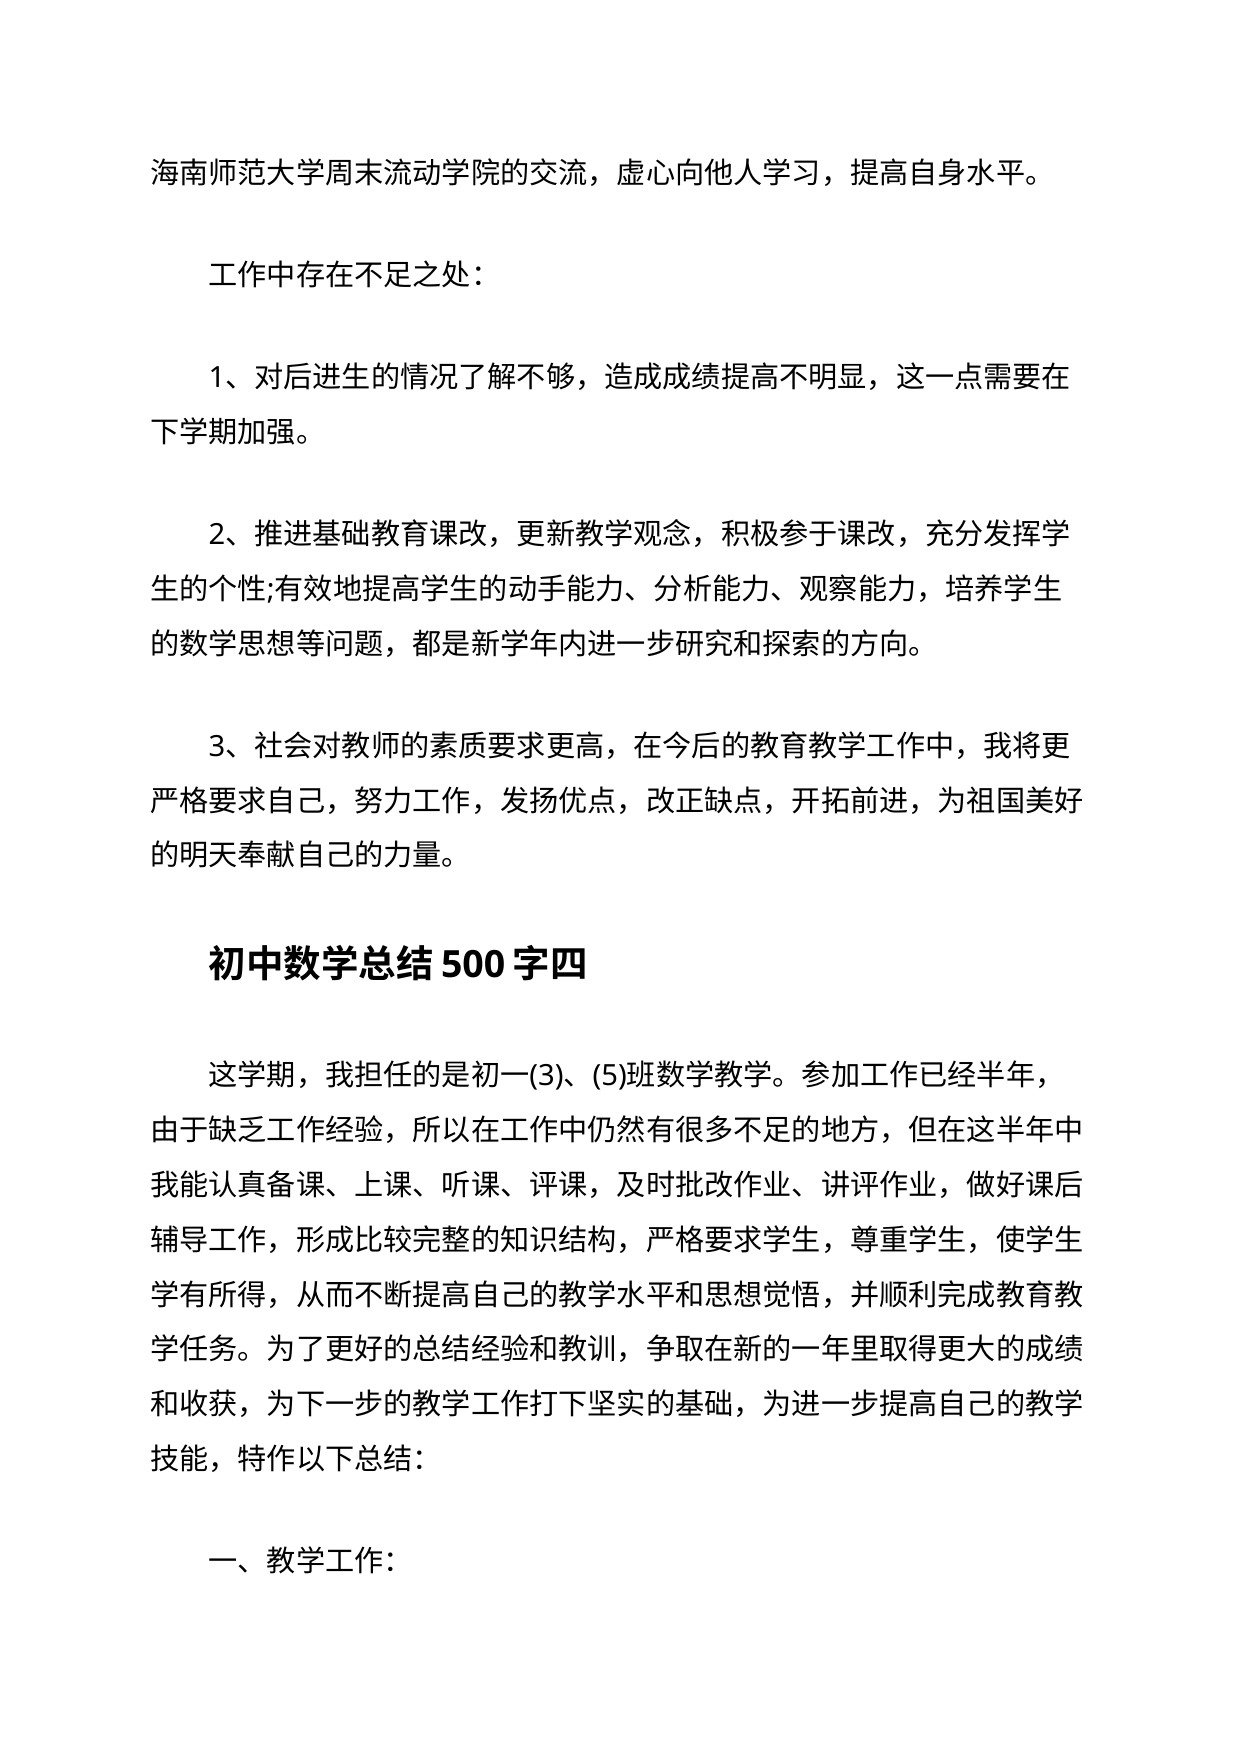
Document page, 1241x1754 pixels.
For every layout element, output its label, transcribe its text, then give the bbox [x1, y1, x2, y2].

text 2、推进基础教育课改，更新教学观念，积极参于课改，充分发挥学生的个性;有效地提高学生的动手能力、分析能力、观察能力，培养学生的数学思想等问题，都是新学年内进一步研究和探索的方向。 [150, 510, 1090, 663]
text 一、教学工作： [150, 1537, 1090, 1580]
text 1、对后进生的情况了解不够，造成成绩提高不明显，这一点需要在下学期加强。 [150, 353, 1090, 451]
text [150, 150, 1090, 192]
text 这学期，我担任的是初一(3)、(5)班数学教学。参加工作已经半年，由于缺乏工作经验，所以在工作中仍然有很多不足的地方，但在这半年中我能认真备课、上课、听课、评课，及时批改作业、讲评作业，做好课后辅导工作，形成比较完整的知识结构，严格要求学生，尊重学生，使学生学有所得，从而不断提高自己的教学水平和思想觉悟，并顺利完成教育教学任务。为了更好的总结经验和教训，争取在新的一年里取得更大的成绩和收获，为下一步的教学工作打下坚实的基础，为进一步提高自己的教学技能，特作以下总结： [150, 1051, 1090, 1478]
text 初中数学总结500字四 [150, 934, 1090, 988]
text 工作中存在不足之处： [150, 252, 1090, 294]
text 3、社会对教师的素质要求更高，在今后的教育教学工作中，我将更严格要求自己，努力工作，发扬优点，改正缺点，开拓前进，为祖国美好的明天奉献自己的力量。 [150, 722, 1090, 874]
